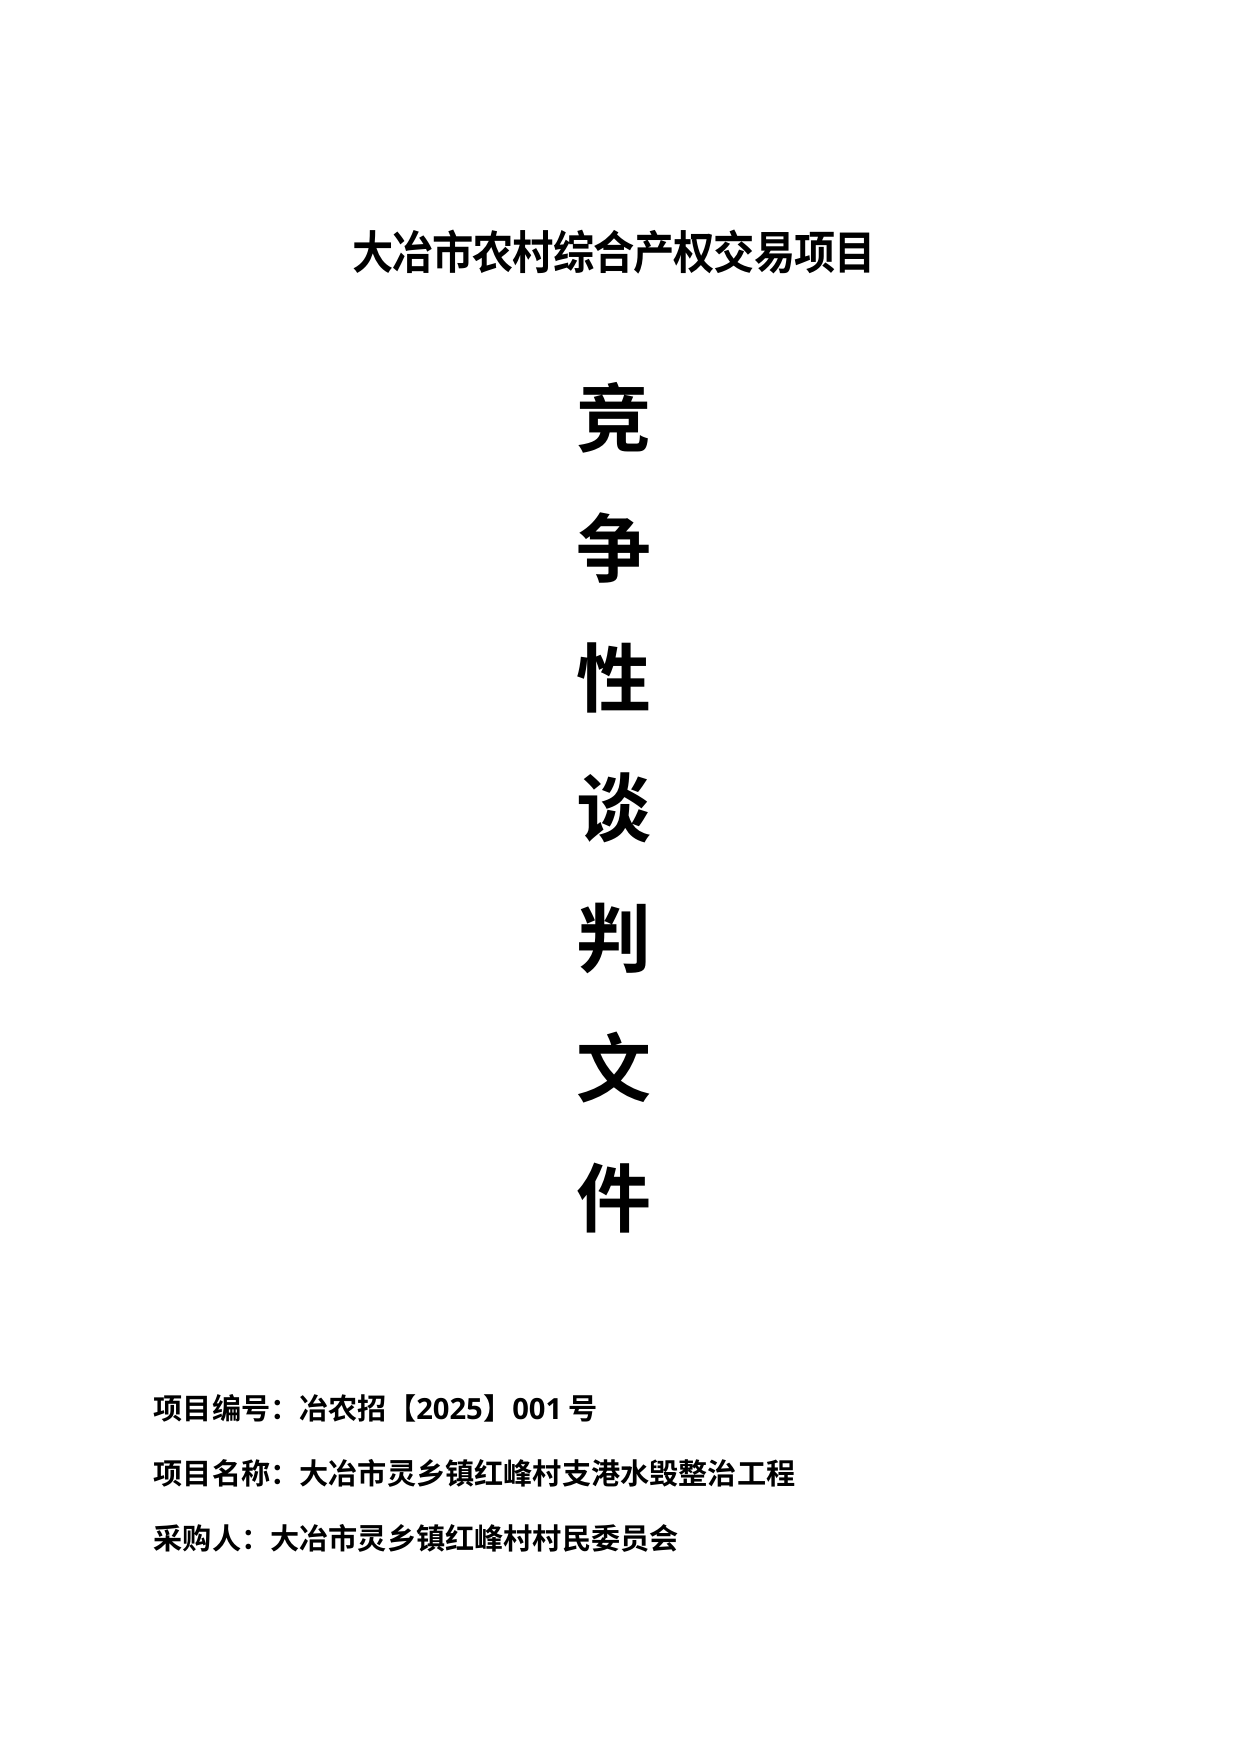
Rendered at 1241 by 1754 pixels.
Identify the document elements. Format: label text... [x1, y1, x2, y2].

text 性 [153, 609, 1075, 739]
text 项目编号：冶农招【2025】001号 [153, 1374, 1075, 1439]
text 竞 [153, 349, 1075, 479]
text 件 [153, 1129, 1075, 1259]
text 大冶市农村综合产权交易项目 [153, 201, 1075, 298]
text 采购人：大冶市灵乡镇红峰村村民委员会 [153, 1504, 1075, 1569]
text 判 [153, 869, 1075, 999]
text 争 [153, 479, 1075, 609]
text 项目名称：大冶市灵乡镇红峰村支港水毁整治工程 [153, 1439, 1075, 1504]
text 谈 [153, 739, 1075, 869]
text 文 [153, 999, 1075, 1129]
